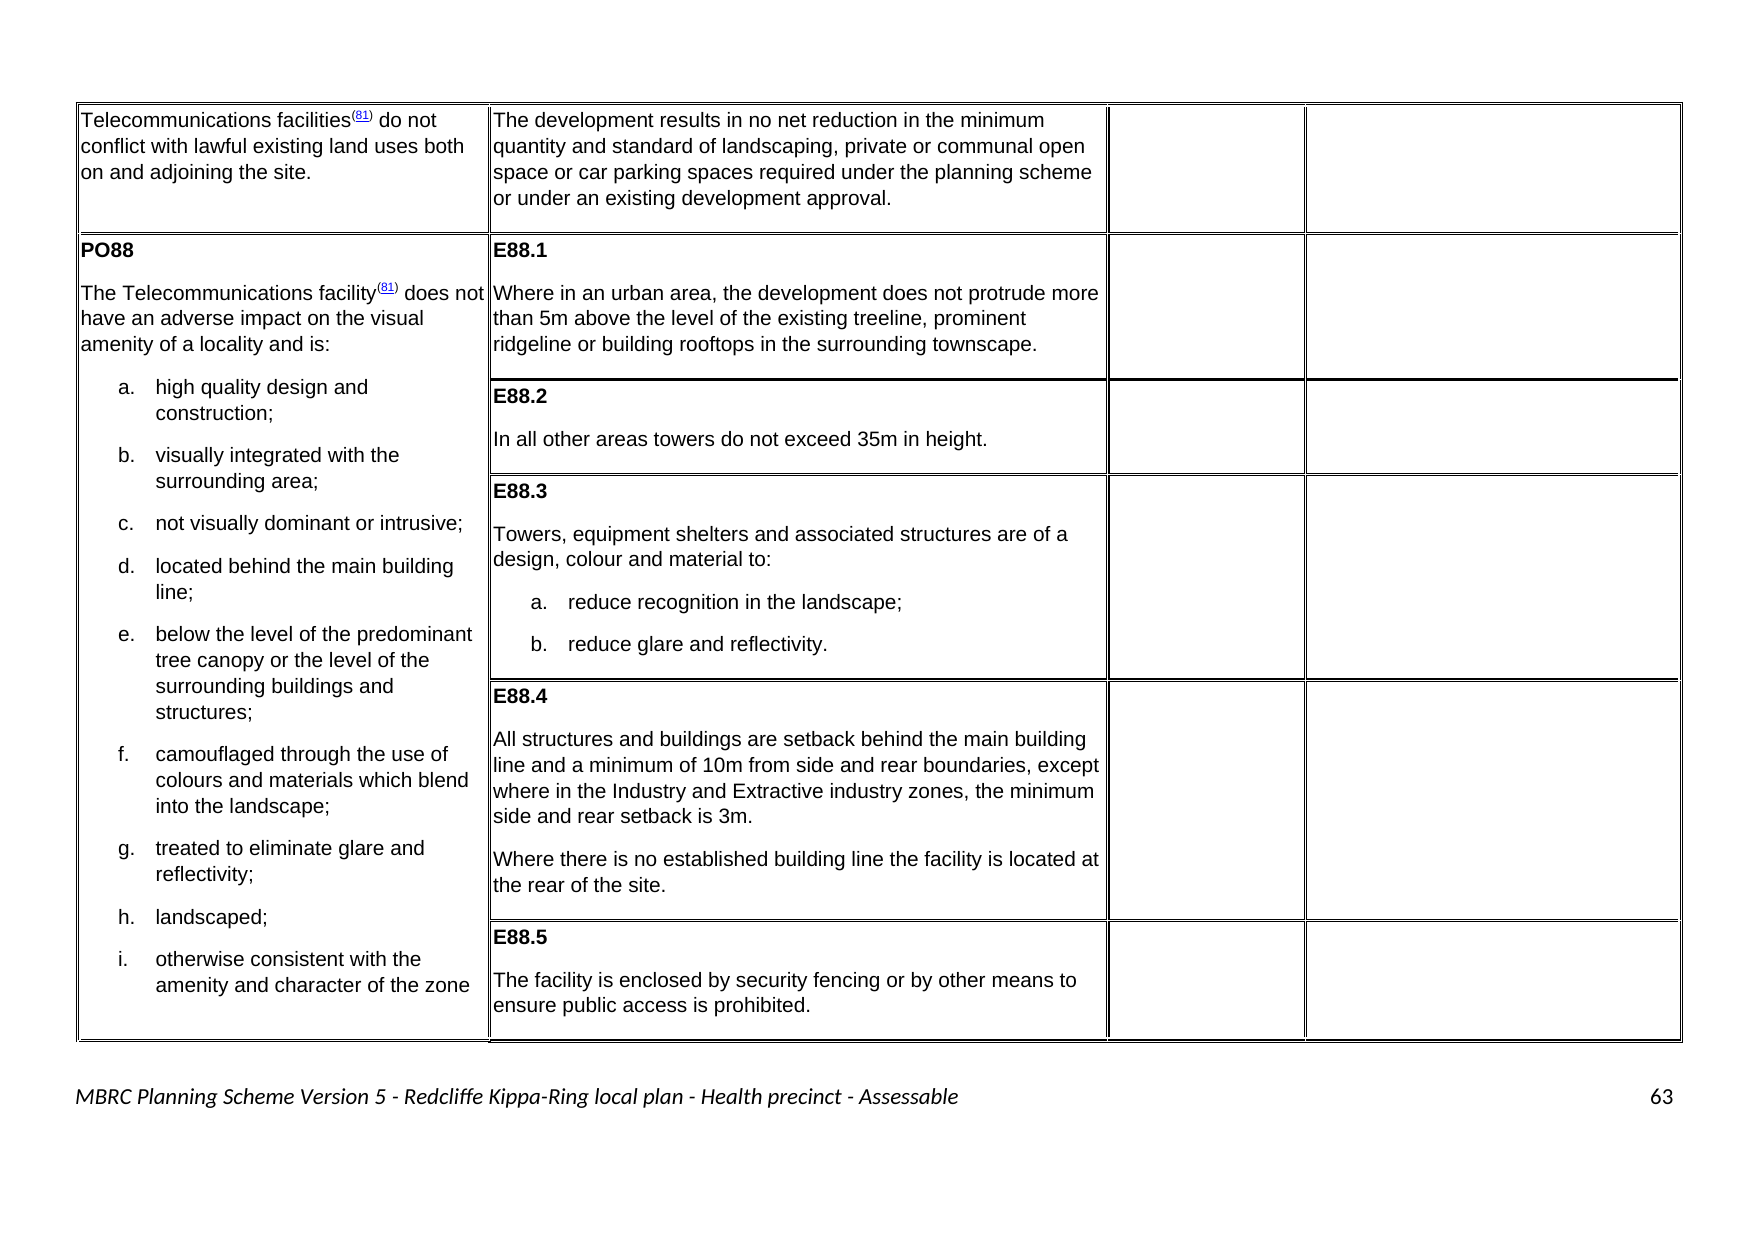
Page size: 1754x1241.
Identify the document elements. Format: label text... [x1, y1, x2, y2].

table_cell E88.5 The facility is enclosed by security fencing or by other means to ensure public access is prohibited. [490, 919, 1108, 1039]
table_cell [1110, 381, 1304, 472]
table_cell [1306, 919, 1680, 1039]
table_cell E88.3 Towers, equipment shelters and associated structures are of a design, colour and material to: reduce recognition in the landscape; reduce glare and reflectivity. [491, 476, 1106, 678]
table_cell [1307, 231, 1680, 378]
table_cell [1108, 105, 1306, 231]
table_cell PO88 The Telecommunications facility(81) does not have an adverse impact on the visual amenity of a locality and is: high quality design and construction; visually integrated with the surrounding area; not visually dominant or intrusive; located behind the main building line; below the level of the predominant tree canopy or the level of the surrounding buildings and structures; camouflaged through the use of colours and materials which blend into the landscape; treated to eliminate glare and reflectivity; landscaped; otherwise consistent with the amenity and character of the zone and surrounding area. [79, 231, 490, 1039]
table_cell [490, 103, 1108, 231]
table_cell E88.2 In all other areas towers do not exceed 35m in height. [491, 381, 1106, 472]
table_cell E88.1 Where in an urban area, the development does not protrude more than 5m above the level of the existing treeline, prominent ridgeline or building rooftops in the surrounding townscape. [491, 235, 1106, 378]
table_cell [79, 105, 490, 231]
table_cell [1306, 105, 1680, 231]
table_cell [1108, 922, 1306, 1039]
table_cell [1110, 235, 1304, 378]
table_cell E88.4 All structures and buildings are setback behind the main building line and a minimum of 10m from side and rear boundaries, except where in the Industry and Extractive industry zones, the minimum side and rear setback is 3m. Where there is no established building line the facility is located at the rear of the site. [491, 682, 1106, 918]
table_cell [1110, 682, 1304, 918]
table_cell [1110, 476, 1304, 678]
table_cell [1307, 473, 1680, 678]
table_cell [1307, 678, 1680, 918]
table_cell [1307, 378, 1681, 472]
